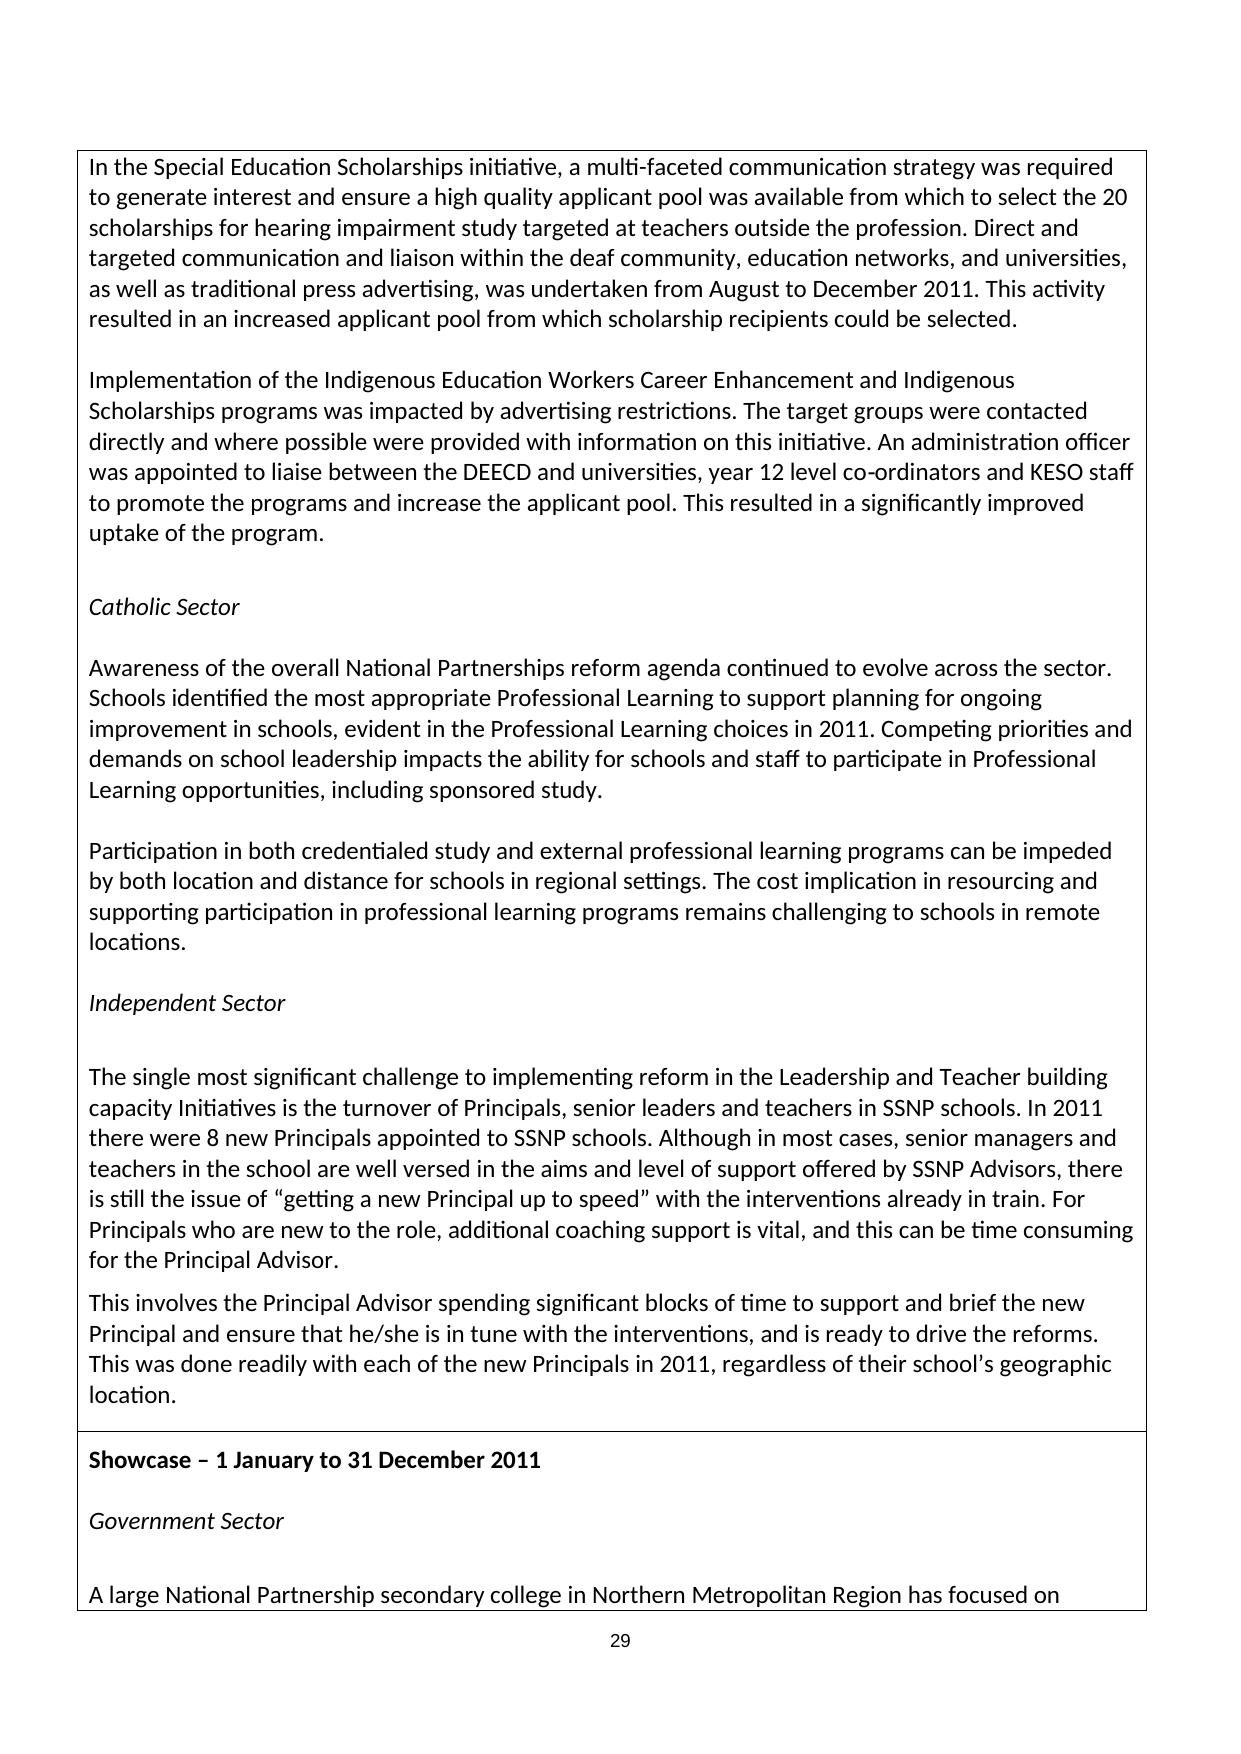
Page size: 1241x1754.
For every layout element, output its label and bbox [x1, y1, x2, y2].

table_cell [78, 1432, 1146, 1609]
table_cell [78, 151, 1146, 1431]
